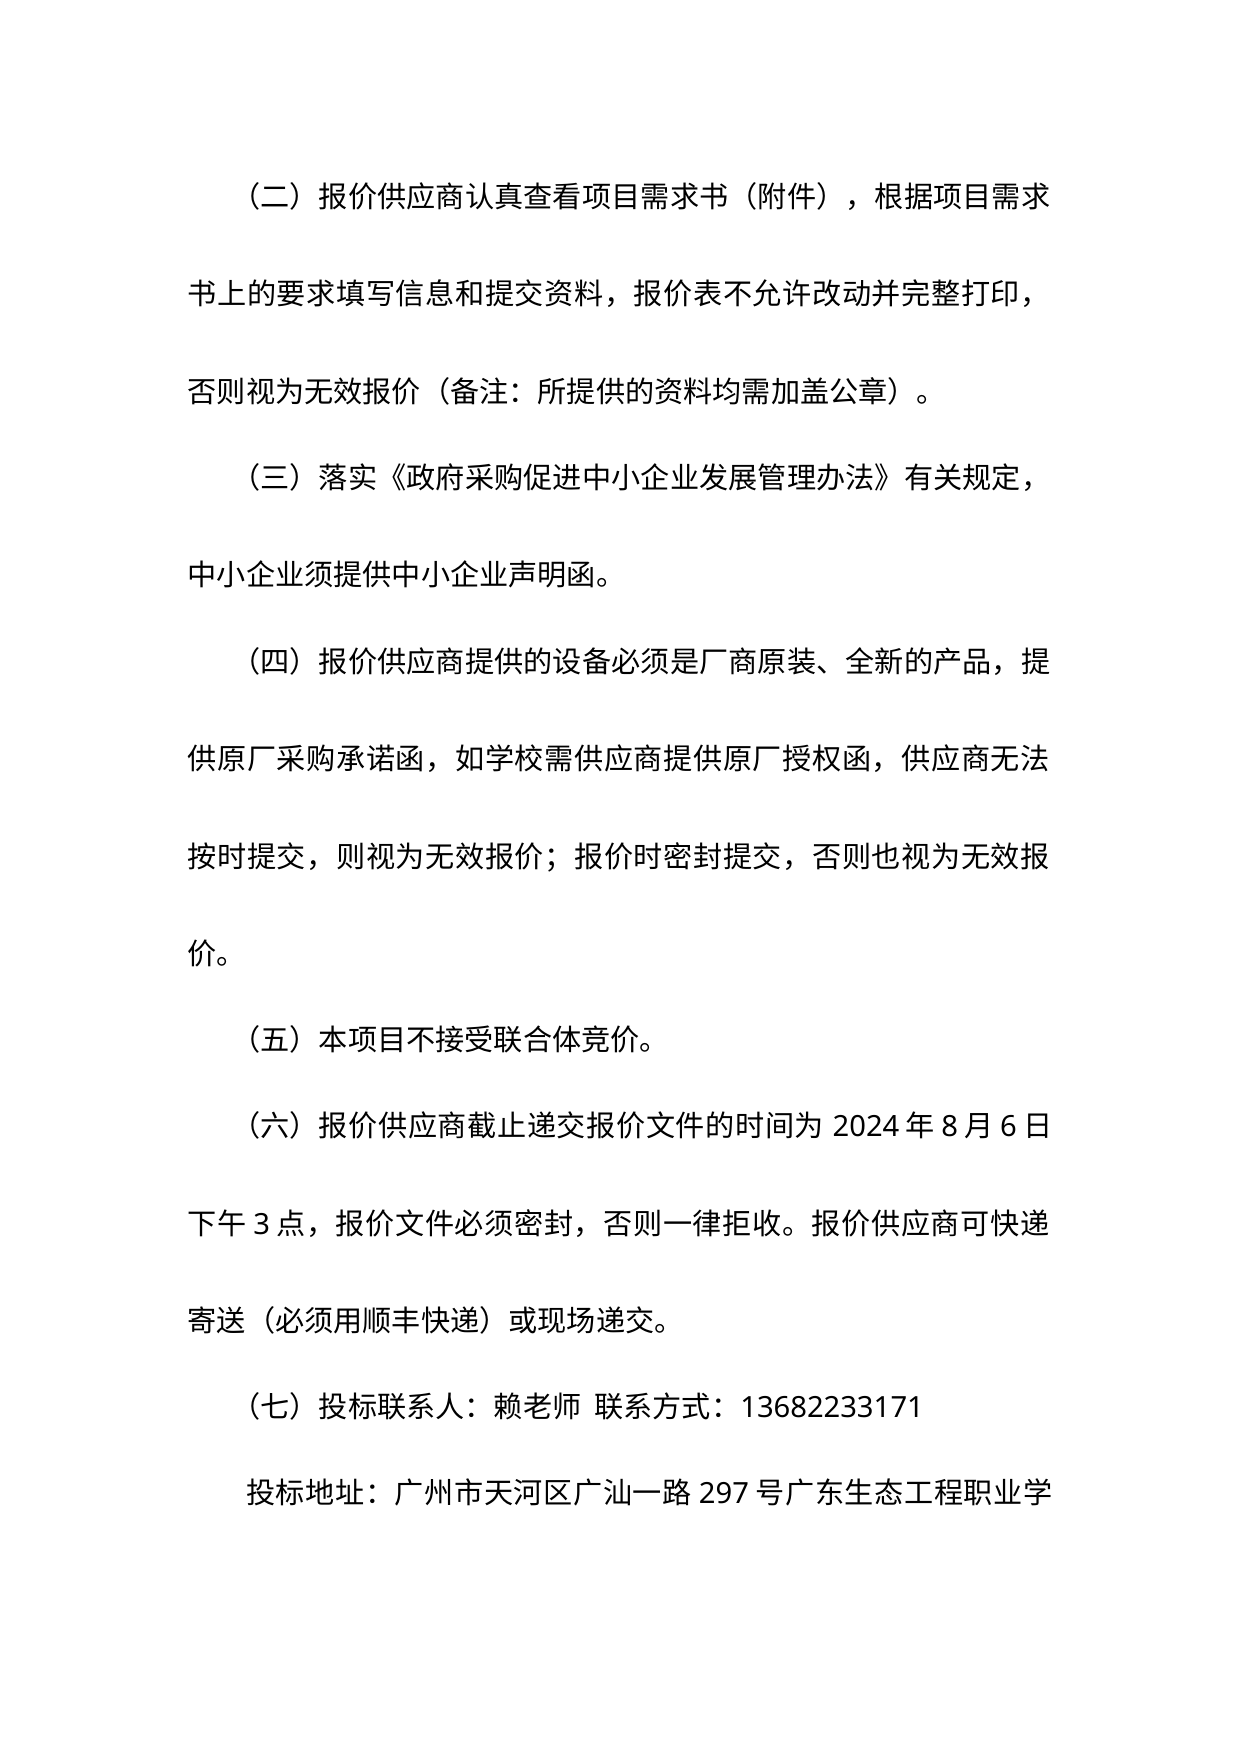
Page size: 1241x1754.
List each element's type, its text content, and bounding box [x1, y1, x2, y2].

list 报价供应商截止递交报价文件的时间为2024年8月6日下午3点，报价文件必须密封，否则一律拒收。报价供应商可快递寄送（必须用顺丰快递）或现场递交。 [187, 1092, 1053, 1352]
list 落实《政府采购促进中小企业发展管理办法》有关规定，中小企业须提供中小企业声明函。 [187, 443, 1053, 606]
list 报价供应商提供的设备必须是厂商原装、全新的产品，提供原厂采购承诺函，如学校需供应商提供原厂授权函，供应商无法按时提交，则视为无效报价；报价时密封提交，否则也视为无效报价。 [187, 627, 1053, 984]
list 报价供应商认真查看项目需求书（附件），根据项目需求书上的要求填写信息和提交资料，报价表不允许改动并完整打印，否则视为无效报价（备注：所提供的资料均需加盖公章）。 [187, 162, 1053, 422]
list 投标联系人：赖老师 联系方式：13682233171 [187, 1373, 1053, 1438]
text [187, 1459, 1053, 1524]
list 本项目不接受联合体竞价。 [187, 1005, 1053, 1070]
